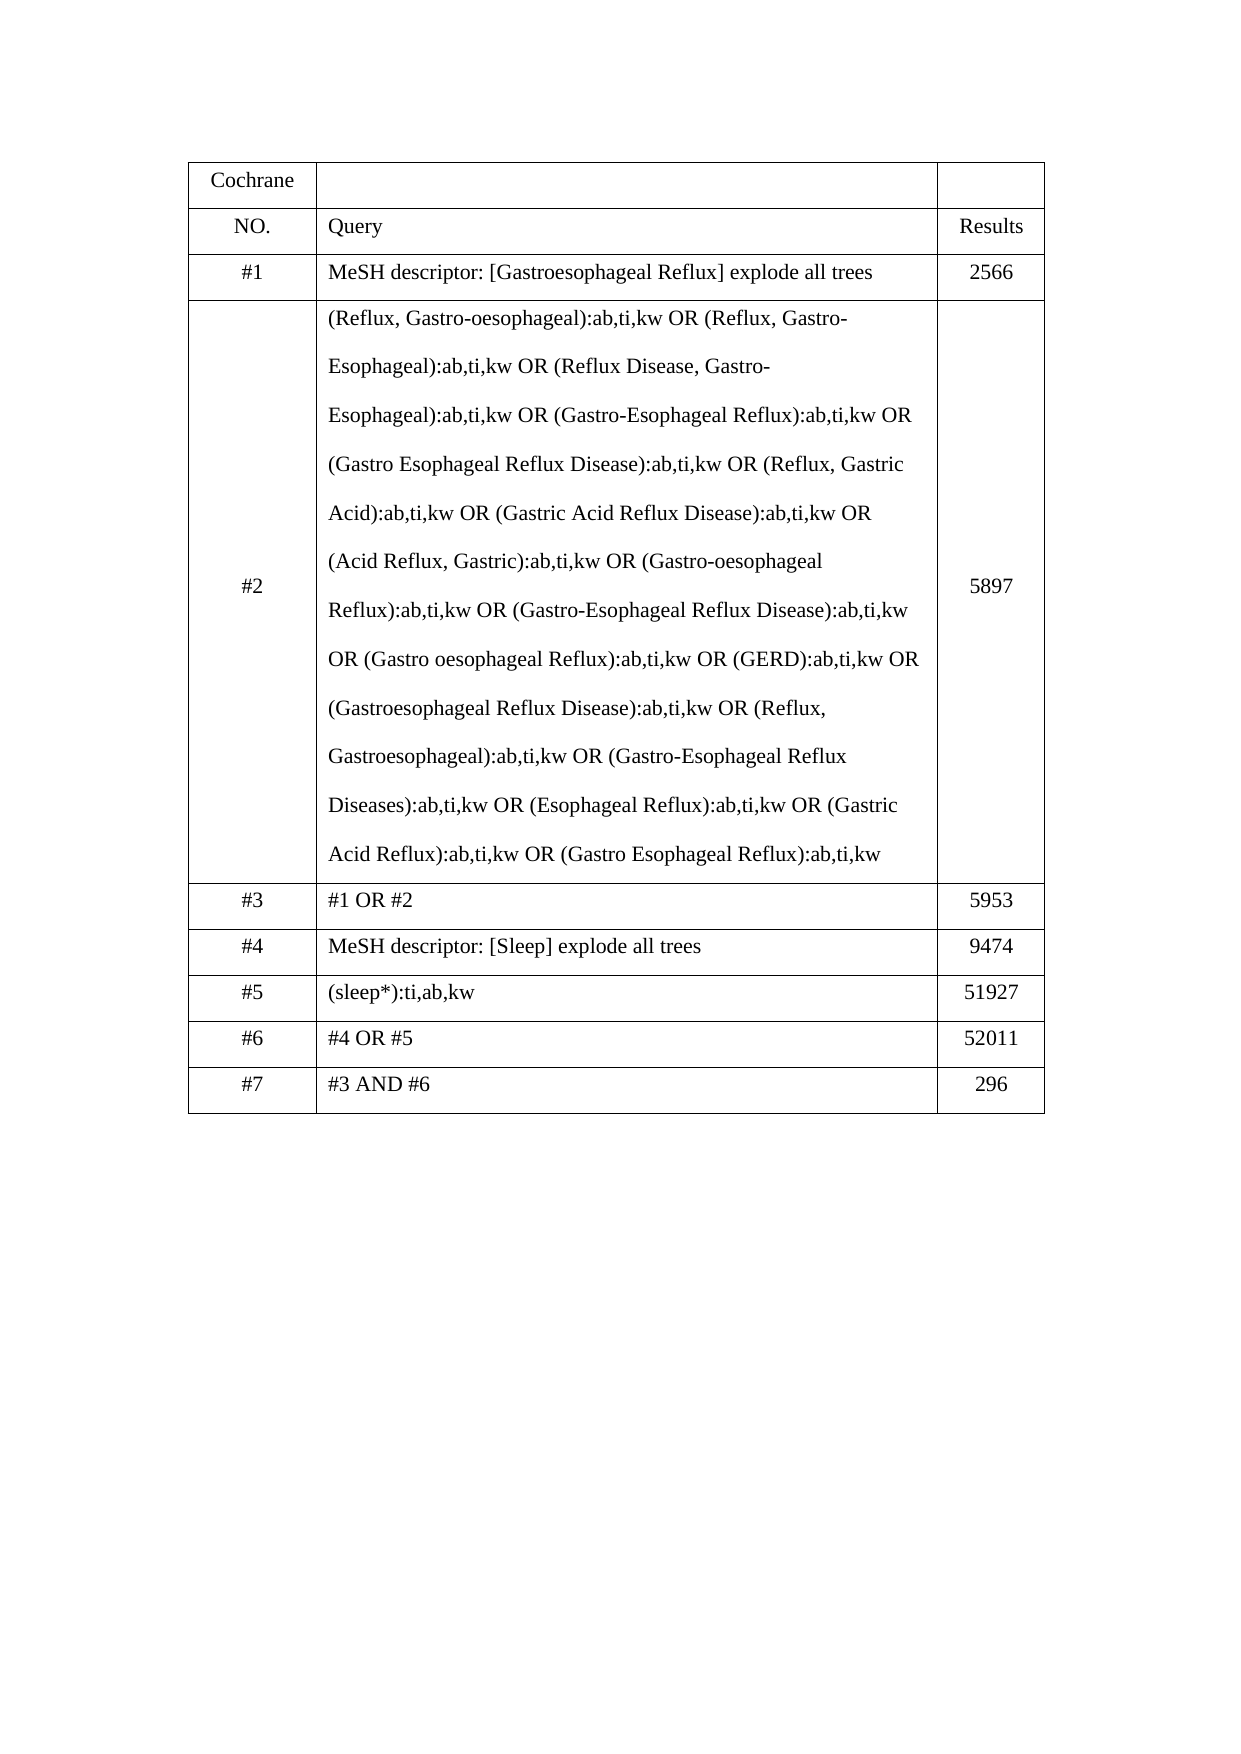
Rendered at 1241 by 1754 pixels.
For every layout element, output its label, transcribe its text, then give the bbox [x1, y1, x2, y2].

table_cell #7 [189, 1068, 316, 1113]
table_cell 51927 [938, 976, 1044, 1021]
table_cell #1 [189, 255, 316, 300]
table_cell MeSH descriptor: [Gastroesophageal Reflux] explode all trees [317, 255, 937, 300]
table_cell #3 AND #6 [317, 1068, 937, 1113]
table_header [317, 163, 937, 208]
table_cell 5897 [938, 301, 1044, 882]
table_cell #6 [189, 1022, 316, 1067]
table_header Cochrane [189, 163, 316, 208]
table_cell #4 [189, 930, 316, 974]
table_cell 9474 [938, 930, 1044, 974]
table_cell #2 [189, 301, 316, 882]
table_cell NO. [189, 209, 316, 254]
table_cell 2566 [938, 255, 1044, 300]
table_cell Query [317, 209, 937, 254]
table_cell (sleep*):ti,ab,kw [317, 976, 937, 1021]
table_cell Results [938, 209, 1044, 254]
table_cell #5 [189, 976, 316, 1021]
table_cell 5953 [938, 884, 1044, 928]
table_cell #4 OR #5 [317, 1022, 937, 1067]
table_cell #1 OR #2 [317, 884, 937, 928]
table_cell 296 [938, 1068, 1044, 1113]
table_cell 52011 [938, 1022, 1044, 1067]
table_cell (Reflux, Gastro-oesophageal):ab,ti,kw OR (Reflux, Gastro-Esophageal):ab,ti,kw OR (Reflux Disease, Gastro-Esophageal):ab,ti,kw OR (Gastro-Esophageal Reflux):ab,ti,kw OR (Gastro Esophageal Reflux Disease):ab,ti,kw OR (Reflux, Gastric Acid):ab,ti,kw OR (Gastric Acid Reflux Disease):ab,ti,kw OR (Acid Reflux, Gastric):ab,ti,kw OR (Gastro-oesophageal Reflux):ab,ti,kw OR (Gastro-Esophageal Reflux Disease):ab,ti,kw OR (Gastro oesophageal Reflux):ab,ti,kw OR (GERD):ab,ti,kw OR (Gastroesophageal Reflux Disease):ab,ti,kw OR (Reflux, Gastroesophageal):ab,ti,kw OR (Gastro-Esophageal Reflux Diseases):ab,ti,kw OR (Esophageal Reflux):ab,ti,kw OR (Gastric Acid Reflux):ab,ti,kw OR (Gastro Esophageal Reflux):ab,ti,kw [317, 301, 937, 882]
table_header [938, 163, 1044, 208]
table_cell #3 [189, 884, 316, 928]
table_cell MeSH descriptor: [Sleep] explode all trees [317, 930, 937, 974]
